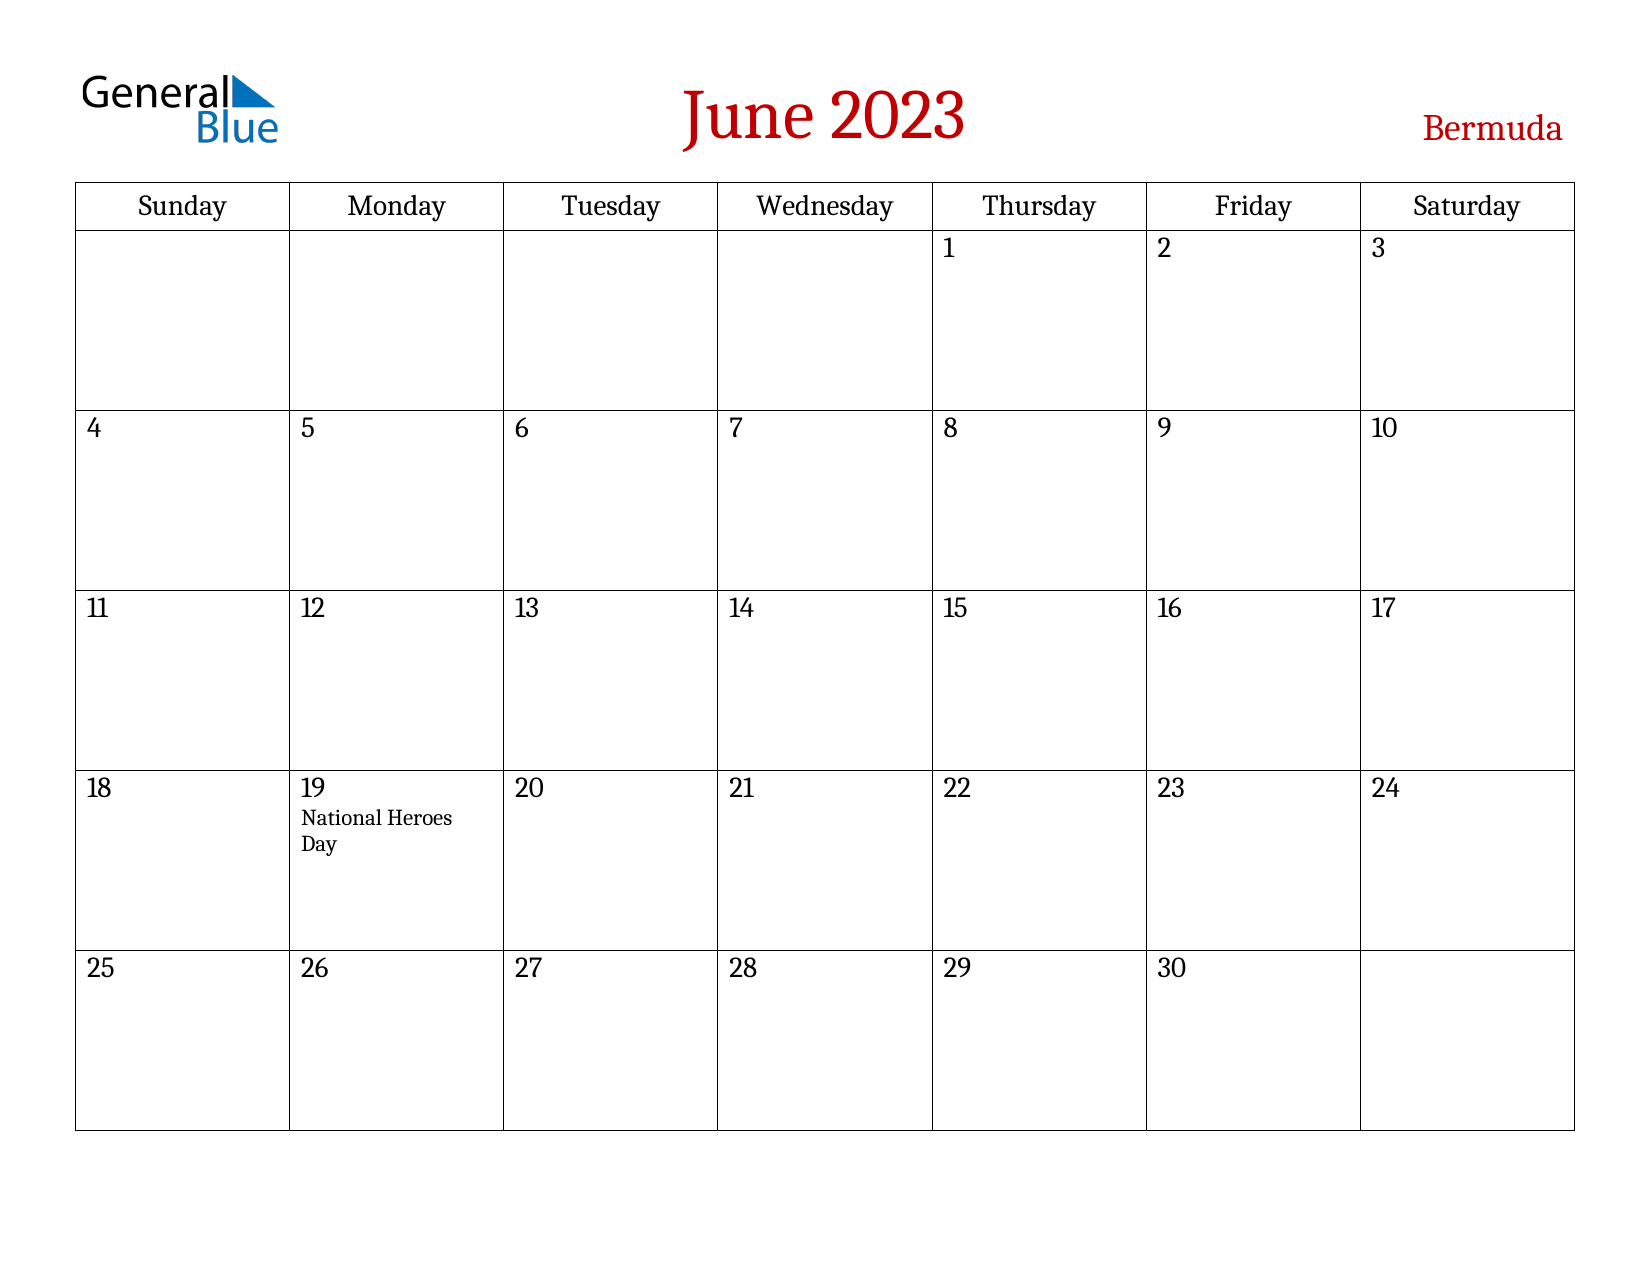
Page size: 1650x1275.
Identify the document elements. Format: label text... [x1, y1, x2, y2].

table_cell 1 [933, 231, 1146, 264]
table_cell 15 [933, 591, 1146, 625]
table_cell 28 [718, 951, 932, 985]
table_cell National Heroes Day [290, 805, 503, 950]
table_cell [1147, 985, 1360, 1130]
table_cell 23 [1147, 771, 1360, 805]
table_cell [718, 985, 932, 1130]
table_cell Saturday [1361, 183, 1574, 230]
table_cell 16 [1147, 591, 1360, 625]
table_cell 25 [76, 951, 289, 985]
table_cell [933, 985, 1146, 1130]
table_cell 12 [290, 591, 503, 625]
table_cell 9 [1147, 411, 1360, 444]
table_cell [1361, 265, 1574, 410]
table_cell 7 [718, 411, 932, 444]
table_cell Monday [290, 183, 503, 230]
table_cell [504, 985, 717, 1130]
table_cell 17 [1361, 591, 1574, 625]
table_cell [1361, 985, 1574, 1130]
table_cell 10 [1361, 411, 1574, 444]
table_cell 14 [718, 591, 932, 625]
table_cell 11 [76, 591, 289, 625]
table_cell [76, 625, 289, 770]
table_cell 13 [504, 591, 717, 625]
table_cell Friday [1147, 183, 1360, 230]
table_cell [718, 625, 932, 770]
table_cell [504, 805, 717, 950]
table_cell Thursday [933, 183, 1146, 230]
table_header June 2023 [504, 75, 1146, 182]
table_cell [718, 231, 932, 264]
table_cell [504, 625, 717, 770]
table_cell [504, 231, 717, 264]
table_cell [1361, 445, 1574, 590]
table_cell [76, 805, 289, 950]
table_cell 24 [1361, 771, 1574, 805]
table_cell Wednesday [718, 183, 932, 230]
table_cell 27 [504, 951, 717, 985]
table_cell Tuesday [504, 183, 717, 230]
table_cell [1361, 625, 1574, 770]
table_cell 4 [76, 411, 289, 444]
table_cell 26 [290, 951, 503, 985]
table_cell 2 [1147, 231, 1360, 264]
table_cell [76, 445, 289, 590]
table_cell [1147, 625, 1360, 770]
table_cell 19 [290, 771, 503, 805]
table_cell [290, 985, 503, 1130]
table_cell [76, 985, 289, 1130]
table_cell [290, 265, 503, 410]
table_cell 20 [504, 771, 717, 805]
table_cell [1147, 265, 1360, 410]
table_cell [504, 445, 717, 590]
table_cell 5 [290, 411, 503, 444]
table_cell [290, 625, 503, 770]
table_cell [1147, 445, 1360, 590]
table_cell [718, 265, 932, 410]
table_cell 29 [933, 951, 1146, 985]
table_cell Sunday [76, 183, 289, 230]
table_cell 18 [76, 771, 289, 805]
table_cell 30 [1147, 951, 1360, 985]
table_cell [290, 231, 503, 264]
table_cell [933, 625, 1146, 770]
picture [82, 75, 278, 143]
table_cell 3 [1361, 231, 1574, 264]
table_header Bermuda [1146, 75, 1574, 182]
table_cell [718, 445, 932, 590]
table_cell [933, 805, 1146, 950]
table_cell [933, 445, 1146, 590]
table_cell 21 [718, 771, 932, 805]
table_cell [1361, 951, 1574, 985]
table_cell [933, 265, 1146, 410]
table_header [76, 75, 503, 182]
table_cell 22 [933, 771, 1146, 805]
table_cell [290, 445, 503, 590]
table_cell [504, 265, 717, 410]
table_cell [1361, 805, 1574, 950]
table_cell 6 [504, 411, 717, 444]
table_cell 8 [933, 411, 1146, 444]
table_cell [76, 231, 289, 264]
table_cell [76, 265, 289, 410]
table_cell [1147, 805, 1360, 950]
table_cell [718, 805, 932, 950]
